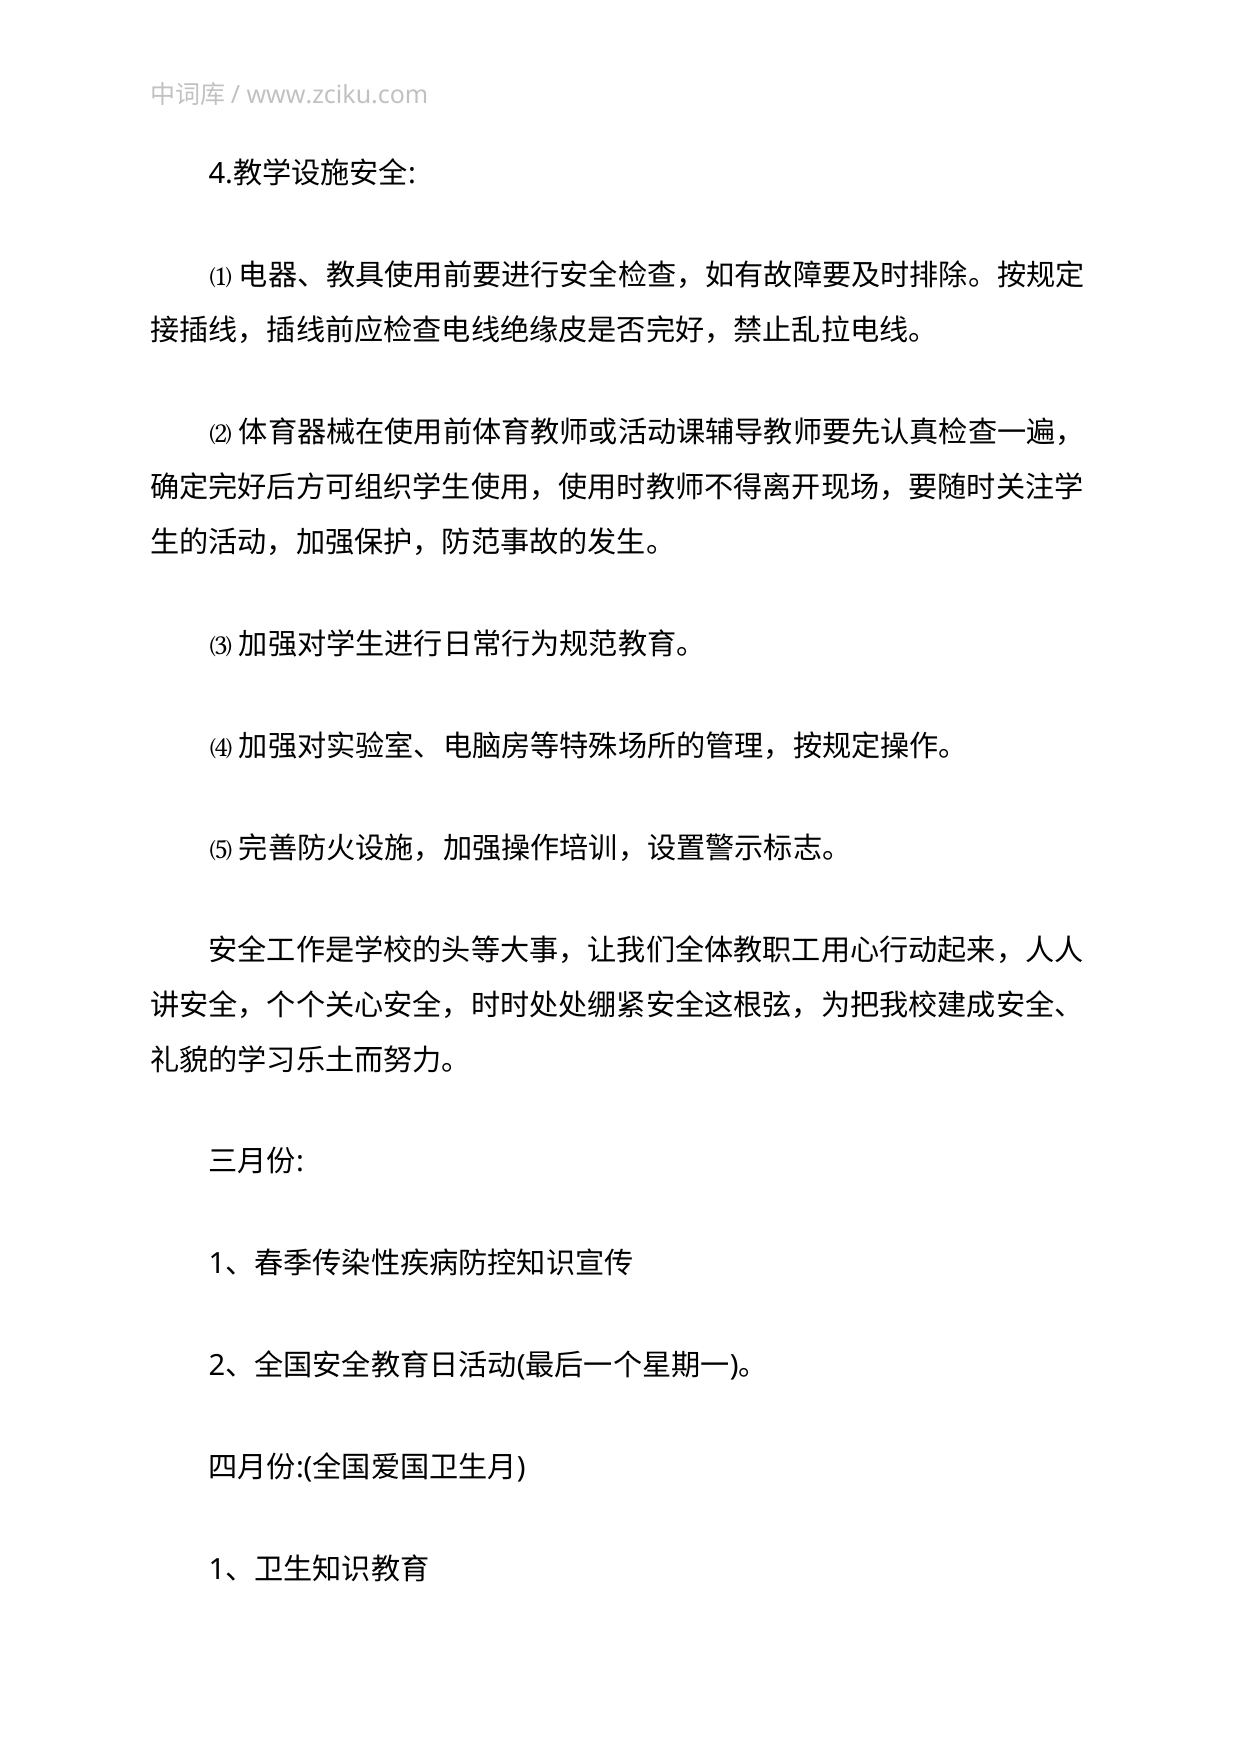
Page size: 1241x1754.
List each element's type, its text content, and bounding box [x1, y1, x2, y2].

text ⑴电器、教具使用前要进行安全检查，如有故障要及时排除。按规定接插线，插线前应检查电线绝缘皮是否完好，禁止乱拉电线。 [150, 252, 1090, 349]
text 四月份:(全国爱国卫生月) [150, 1444, 1090, 1486]
text 2、全国安全教育日活动(最后一个星期一)。 [150, 1342, 1090, 1384]
text ⑵体育器械在使用前体育教师或活动课辅导教师要先认真检查一遍，确定完好后方可组织学生使用，使用时教师不得离开现场，要随时关注学生的活动，加强保护，防范事故的发生。 [150, 409, 1090, 561]
text 1、春季传染性疾病防控知识宣传 [150, 1240, 1090, 1282]
text ⑶加强对学生进行日常行为规范教育。 [150, 620, 1090, 663]
text 1、卫生知识教育 [150, 1546, 1090, 1588]
text 三月份: [150, 1138, 1090, 1180]
text ⑸完善防火设施，加强操作培训，设置警示标志。 [150, 824, 1090, 867]
text ⑷加强对实验室、电脑房等特殊场所的管理，按规定操作。 [150, 722, 1090, 765]
text 安全工作是学校的头等大事，让我们全体教职工用心行动起来，人人讲安全，个个关心安全，时时处处绷紧安全这根弦，为把我校建成安全、礼貌的学习乐土而努力。 [150, 926, 1090, 1078]
text 4.教学设施安全: [150, 150, 1090, 192]
